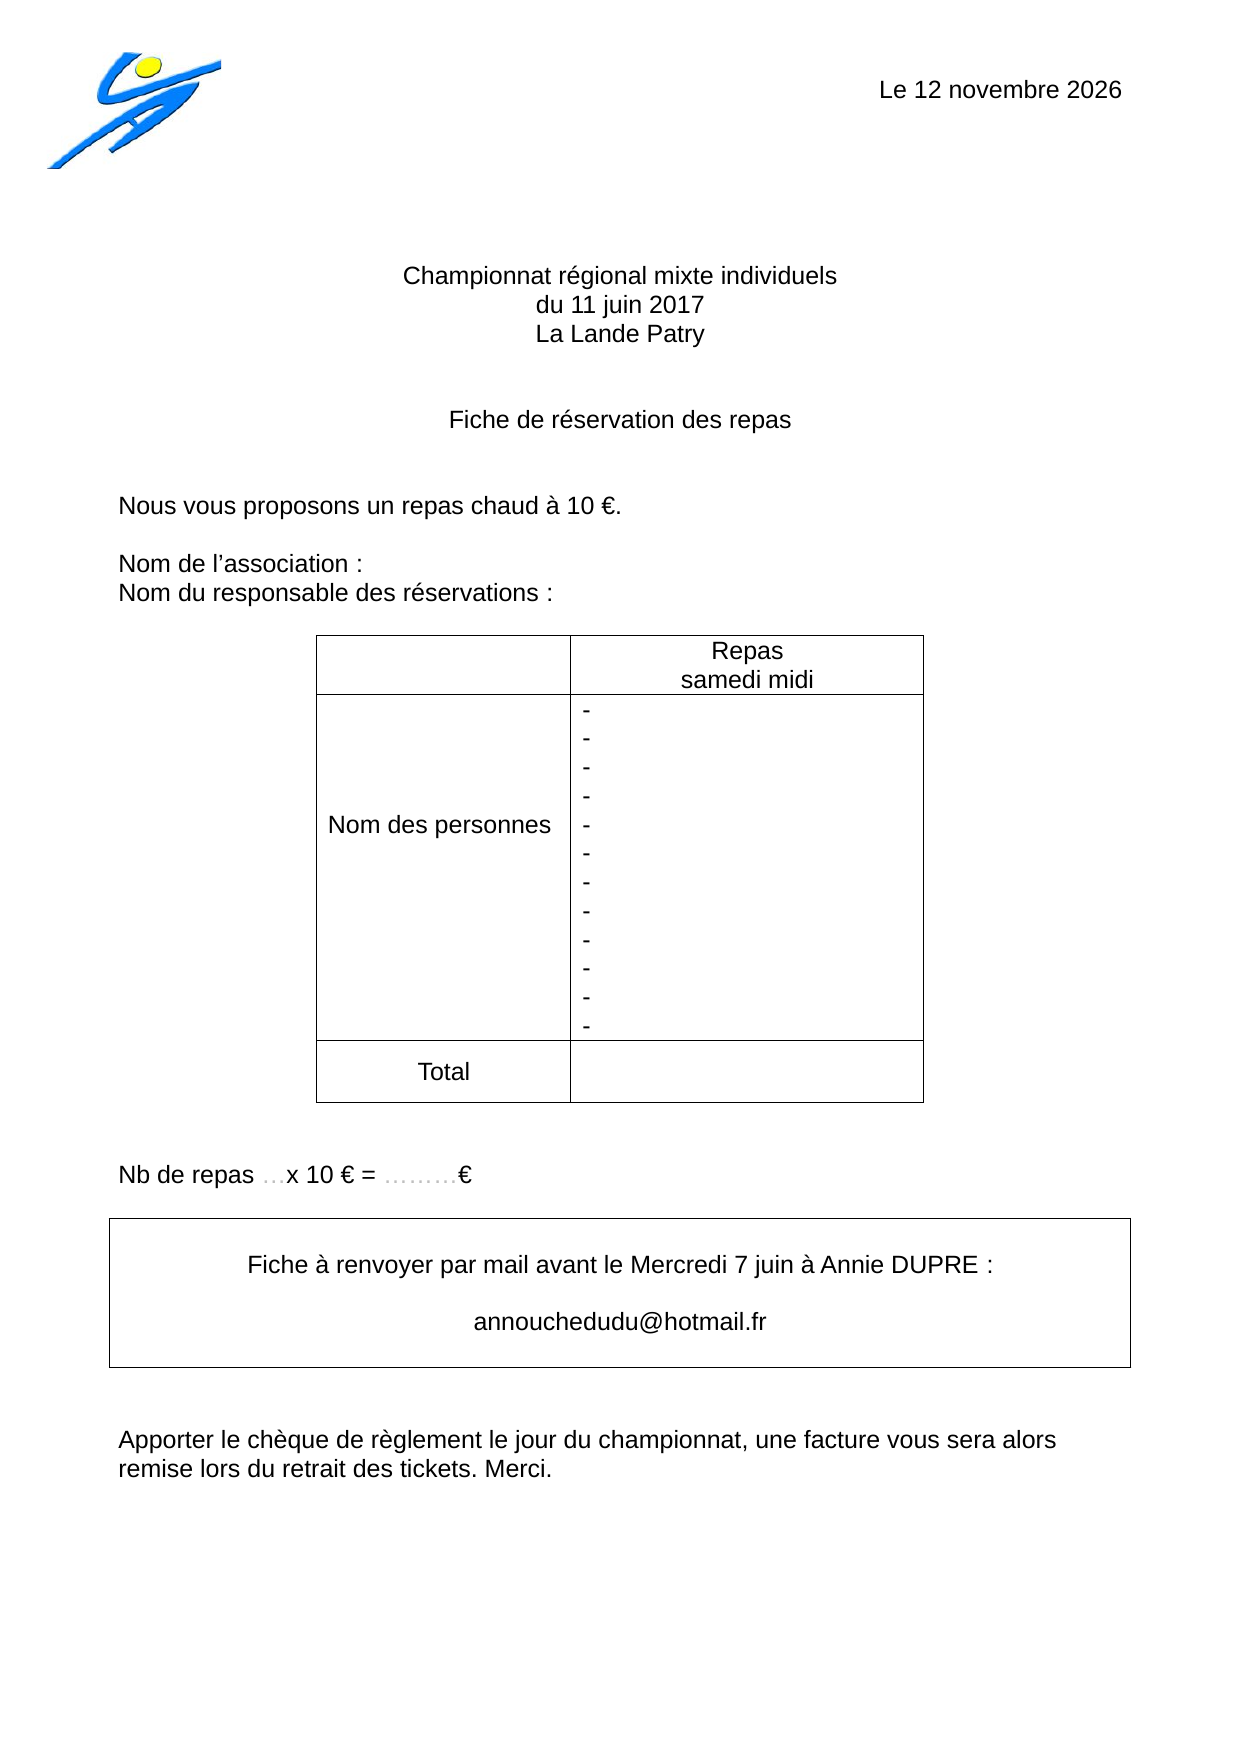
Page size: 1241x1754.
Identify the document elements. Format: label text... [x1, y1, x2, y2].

text Fiche de réservation des repas [118, 405, 1122, 434]
text Fiche à renvoyer par mail avant le Mercredi 7 juin à Annie DUPRE : [118, 1250, 1122, 1278]
text Championnat régional mixte individuels [118, 261, 1122, 290]
text annouchedudu@hotmail.fr [118, 1307, 1122, 1336]
table_cell Nom des personnes [317, 695, 570, 1040]
text du 11 juin 2017 [118, 290, 1122, 319]
table_cell [571, 1041, 923, 1102]
table_cell Total [317, 1041, 570, 1102]
table_cell - - - - - - - - - - - - [571, 695, 923, 1040]
text Apporter le chèque de règlement le jour du championnat, une facture vous sera alors remise lors du retrait des tickets. Merci. [118, 1425, 1122, 1483]
text Nb de repas …x 10 € = ………€ [118, 1160, 1122, 1189]
table_header Repas samedi midi [571, 636, 923, 694]
text Nom du responsable des réservations : [118, 578, 1122, 606]
table_header [317, 636, 570, 694]
text Nom de l’association : [118, 549, 1122, 578]
text Nous vous proposons un repas chaud à 10 €. [118, 491, 1122, 520]
picture [46, 52, 222, 169]
text La Lande Patry [118, 319, 1122, 348]
